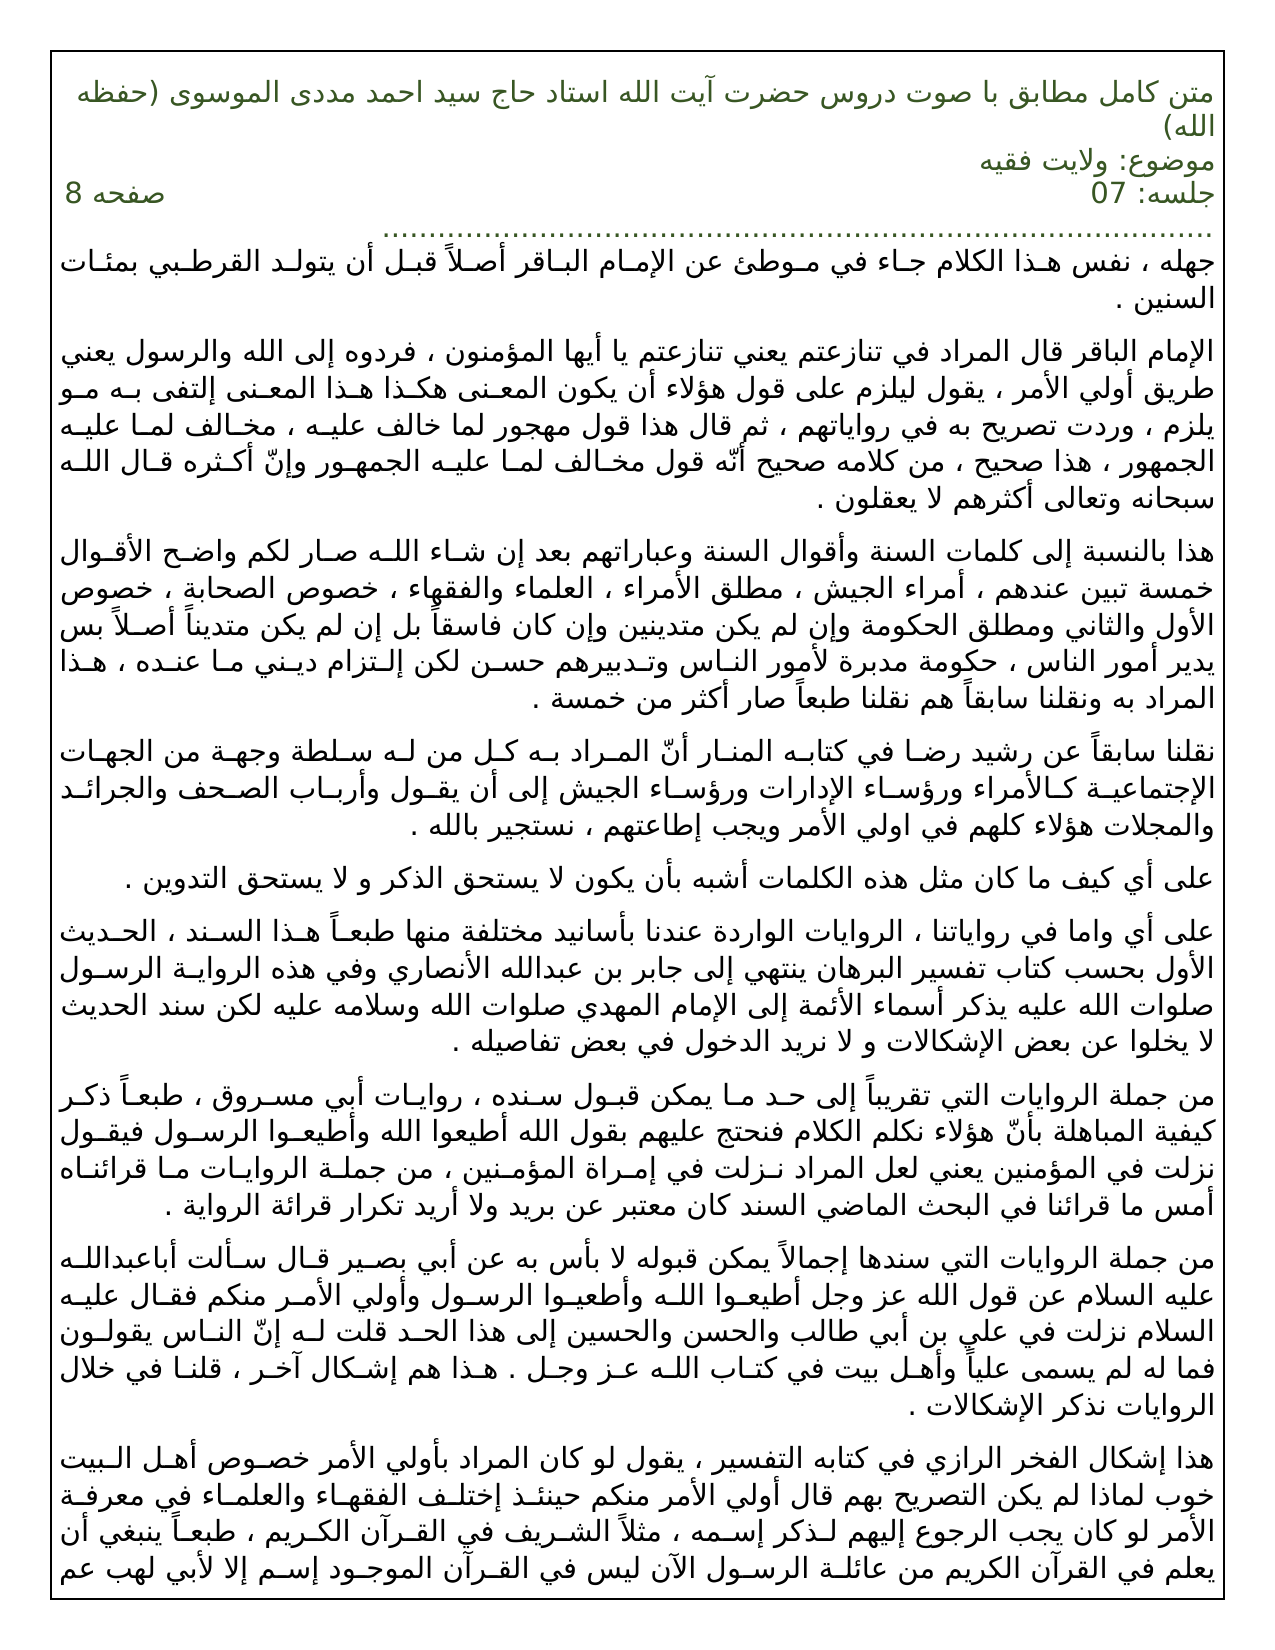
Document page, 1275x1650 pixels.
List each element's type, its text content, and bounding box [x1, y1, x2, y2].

text على أي كيف ما كان مثل هذه الكلمات أشبه بأن يكون لا يستحق الذكر و لا يستحق التدوين . [59, 861, 1216, 895]
text هذا بالنسبة إلى كلمات السنة وأقوال السنة وعباراتهم بعد إن شاء الله صار لكم واضح الأقوال خمسة تبين عندهم ، أمراء الجيش ، مطلق الأمراء ، العلماء والفقهاء ، خصوص الصحابة ، خصوص الأول والثاني ومطلق الحكومة وإن لم يكن متدينين وإن كان فاسقاً بل إن لم يكن متديناً أصلاً بس يدير أمور الناس ، حكومة مدبرة لأمور الناس وتدبيرهم حسن لكن إلتزام ديني ما عنده ، هذا المراد به ونقلنا سابقاً هم نقلنا طبعاً صار أكثر من خمسة . [59, 535, 1216, 715]
text الإمام الباقر قال المراد في تنازعتم يعني تنازعتم يا أيها المؤمنون ، فردوه إلى الله والرسول يعني طريق أولي الأمر ، يقول ليلزم على قول هؤلاء أن يكون المعنى هكذا هذا المعنى إلتفى به مو يلزم ، وردت تصريح به في رواياتهم ، ثم قال هذا قول مهجور لما خالف عليه ، مخالف لما عليه الجمهور ، هذا صحيح ، من كلامه صحيح أنّه قول مخالف لما عليه الجمهور وإنّ أكثره قال الله سبحانه وتعالى أكثرهم لا يعقلون . [59, 335, 1216, 515]
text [59, 245, 1216, 315]
text نقلنا سابقاً عن رشيد رضا في كتابه المنار أنّ المراد به كل من له سلطة وجهة من الجهات الإجتماعية كالأمراء ورؤساء الإدارات ورؤساء الجيش إلى أن يقول وأرباب الصحف والجرائد والمجلات هؤلاء كلهم في اولي الأمر ويجب إطاعتهم ، نستجير بالله . [59, 735, 1216, 842]
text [59, 1441, 1216, 1585]
text على أي واما في رواياتنا ، الروايات الواردة عندنا بأسانيد مختلفة منها طبعاً هذا السند ، الحديث الأول بحسب كتاب تفسير البرهان ينتهي إلى جابر بن عبدالله الأنصاري وفي هذه الرواية الرسول صلوات الله عليه يذكر أسماء الأئمة إلى الإمام المهدي صلوات الله وسلامه عليه لكن سند الحديث لا يخلوا عن بعض الإشكالات و لا نريد الدخول في بعض تفاصيله . [59, 915, 1216, 1059]
text من جملة الروايات التي سندها إجمالاً يمكن قبوله لا بأس به عن أبي بصير قال سألت أباعبدالله عليه السلام عن قول الله عز وجل أطيعوا الله وأطعيوا الرسول وأولي الأمر منكم فقال عليه السلام نزلت في علي بن أبي طالب والحسن والحسين إلى هذا الحد قلت له إنّ الناس يقولون فما له لم يسمى علياً وأهل بيت في كتاب الله عز وجل . هذا هم إشكال آخر ، قلنا في خلال الروايات نذكر الإشكالات . [59, 1241, 1216, 1422]
text من جملة الروايات التي تقريباً إلى حد ما يمكن قبول سنده ، روايات أبي مسروق ، طبعاً ذكر كيفية المباهلة بأنّ هؤلاء نكلم الكلام فنحتج عليهم بقول الله أطيعوا الله وأطيعوا الرسول فيقول نزلت في المؤمنين يعني لعل المراد نزلت في إمراة المؤمنين ، من جملة الروايات ما قرائناه أمس ما قرائنا في البحث الماضي السند كان معتبر عن بريد ولا أريد تكرار قرائة الرواية . [59, 1078, 1216, 1222]
